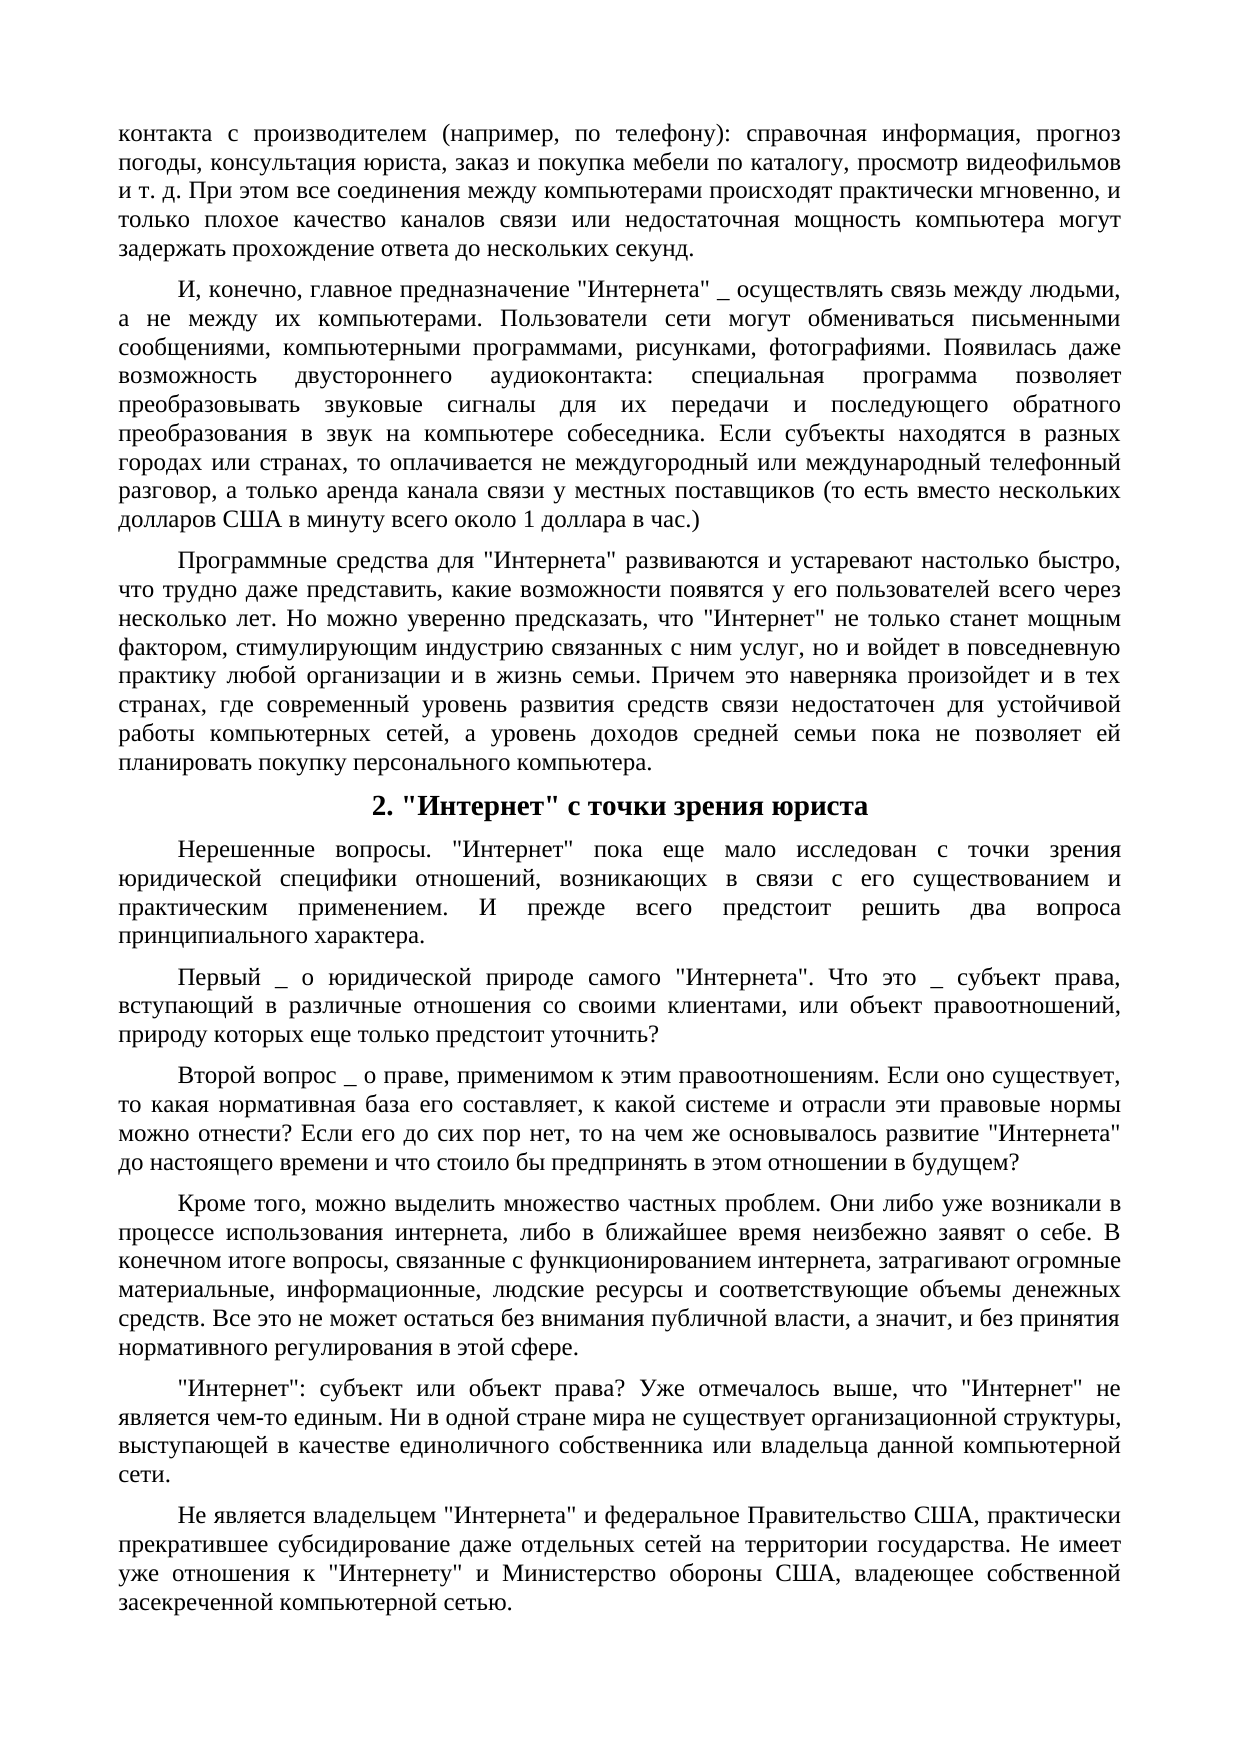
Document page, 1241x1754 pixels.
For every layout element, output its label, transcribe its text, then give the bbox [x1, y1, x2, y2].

text Нерешенные вопросы. "Интернет" пока еще мало исследован с точки зрения юридической специфики отношений, возникающих в связи с его существованием и практическим применением. И прежде всего предстоит решить два вопроса принципиального характера. [118, 834, 1122, 949]
text Первый _ о юридической природе самого "Интернета". Что это _ субъект права, вступающий в различные отношения со своими клиентами, или объект правоотношений, природу которых еще только предстоит уточнить? [118, 962, 1122, 1048]
text И, конечно, главное предназначение "Интернета" _ осуществлять связь между людьми, а не между их компьютерами. Пользователи сети могут обмениваться письменными сообщениями, компьютерными программами, рисунками, фотографиями. Появилась даже возможность двустороннего аудиоконтакта: специальная программа позволяет преобразовывать звуковые сигналы для их передачи и последующего обратного преобразования в звук на компьютере собеседника. Если субъекты находятся в разных городах или странах, то оплачивается не междугородный или международный телефонный разговор, а только аренда канала связи у местных поставщиков (то есть вместо нескольких долларов США в минуту всего около 1 доллара в час.) [118, 274, 1122, 533]
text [118, 118, 1122, 262]
text Кроме того, можно выделить множество частных проблем. Они либо уже возникали в процессе использования интернета, либо в ближайшее время неизбежно заявят о себе. В конечном итоге вопросы, связанные с функционированием интернета, затрагивают огромные материальные, информационные, людские ресурсы и соответствующие объемы денежных средств. Все это не может остаться без внимания публичной власти, а значит, и без принятия нормативного регулирования в этой сфере. [118, 1188, 1122, 1360]
text 2. "Интернет" с точки зрения юриста [118, 788, 1122, 822]
text "Интернет": субъект или объект права? Уже отмечалось выше, что "Интернет" не является чем-то единым. Ни в одной стране мира не существует организационной структуры, выступающей в качестве единоличного собственника или владельца данной компьютерной сети. [118, 1373, 1122, 1488]
text Второй вопрос _ о праве, применимом к этим правоотношениям. Если оно существует, то какая нормативная база его составляет, к какой системе и отрасли эти правовые нормы можно отнести? Если его до сих пор нет, то на чем же основывалось развитие "Интернета" до настоящего времени и что стоило бы предпринять в этом отношении в будущем? [118, 1060, 1122, 1175]
text Не является владельцем "Интернета" и федеральное Правительство США, практически прекратившее субсидирование даже отдельных сетей на территории государства. Не имеет уже отношения к "Интернету" и Министерство обороны США, владеющее собственной засекреченной компьютерной сетью. [118, 1500, 1122, 1615]
text Программные средства для "Интернета" развиваются и устаревают настолько быстро, что трудно даже представить, какие возможности появятся у его пользователей всего через несколько лет. Но можно уверенно предсказать, что "Интернет" не только станет мощным фактором, стимулирующим индустрию связанных с ним услуг, но и войдет в повседневную практику любой организации и в жизнь семьи. Причем это наверняка произойдет и в тех странах, где современный уровень развития средств связи недостаточен для устойчивой работы компьютерных сетей, а уровень доходов средней семьи пока не позволяет ей планировать покупку персонального компьютера. [118, 546, 1122, 776]
